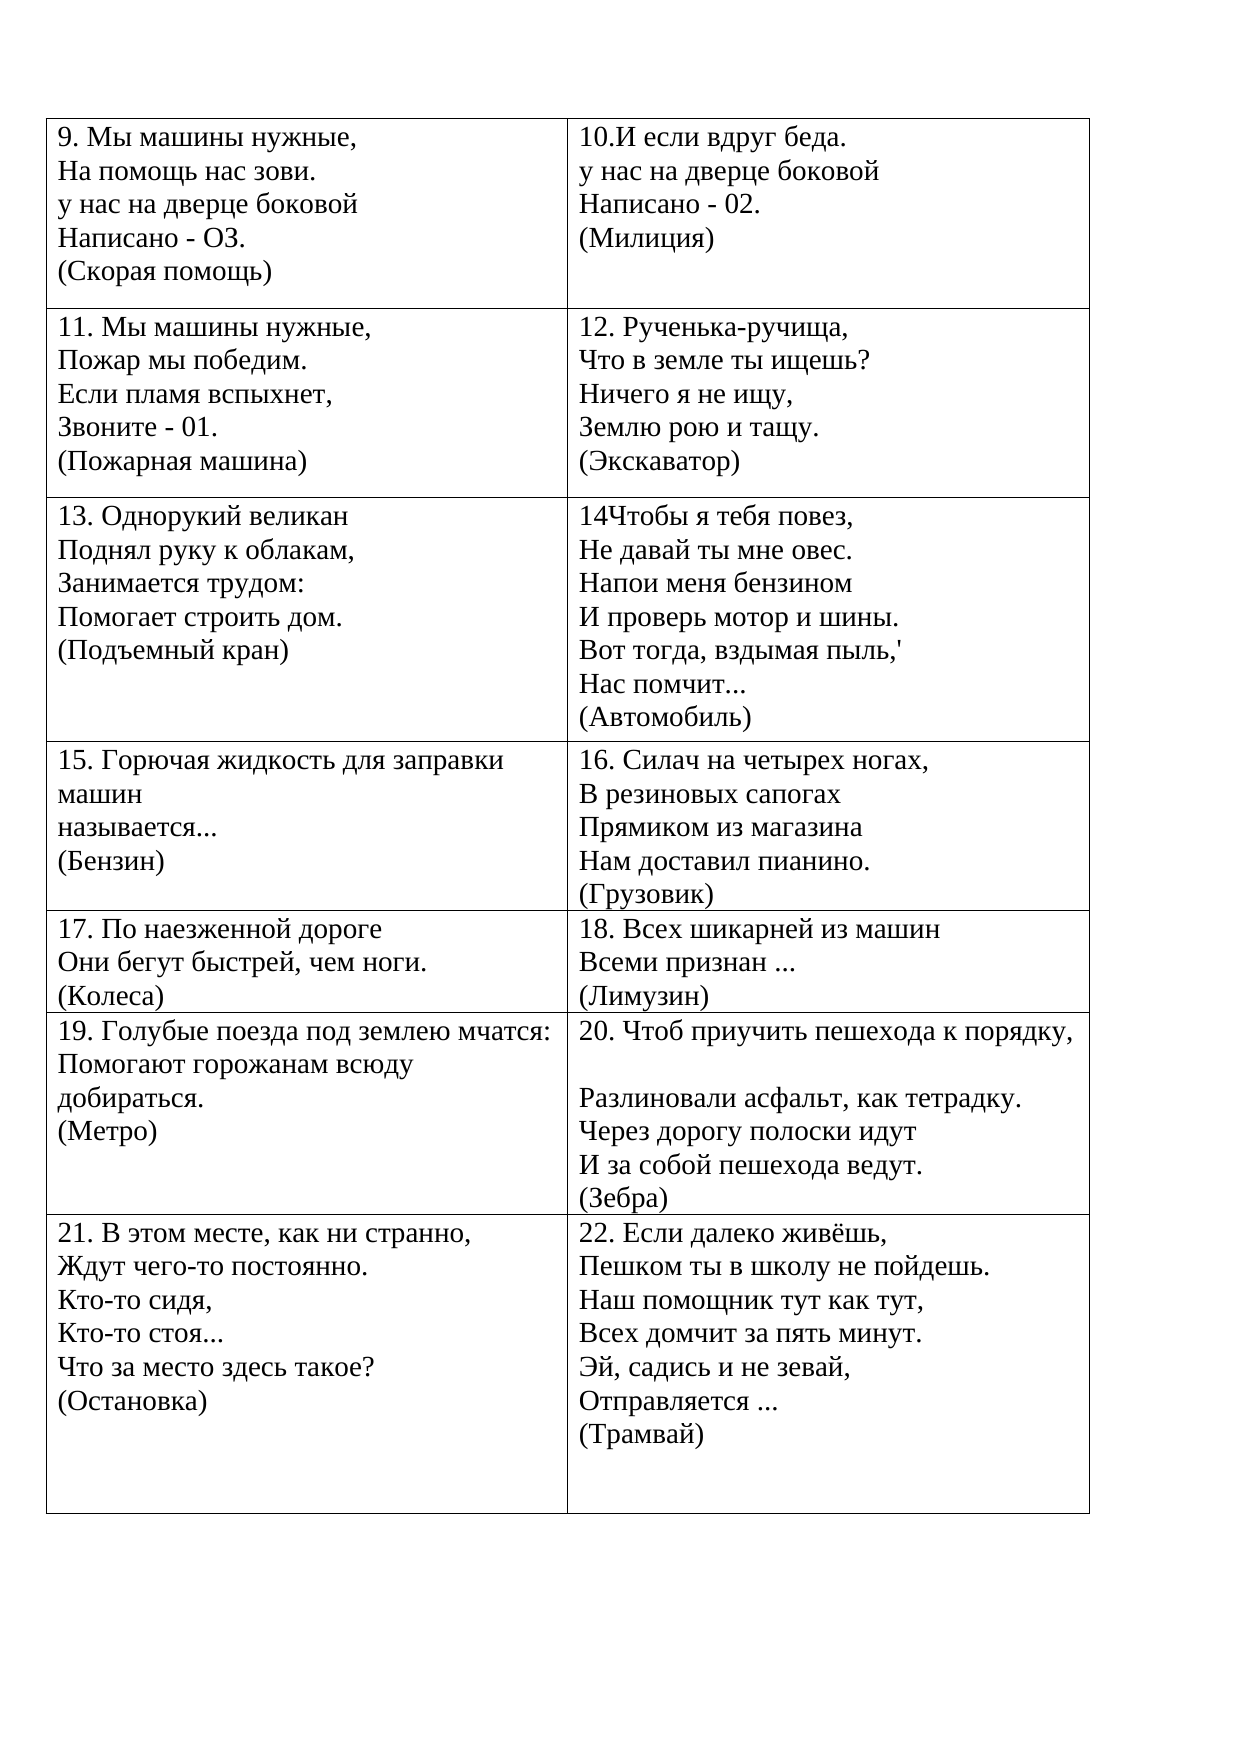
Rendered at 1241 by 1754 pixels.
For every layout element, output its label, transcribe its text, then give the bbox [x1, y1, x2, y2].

table_cell 14Чтобы я тебя повез, Не давай ты мне овес. Напои меня бензином И проверь мотор и шины. Вот тогда, вздымая пыль,' Нас помчит... (Автомобиль) [568, 498, 1089, 741]
table_cell 11. Мы машины нужные, Пожар мы победим. Если пламя вспыхнет, Звоните - 01. (Пожарная машина) [47, 309, 567, 497]
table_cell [47, 119, 567, 308]
table_cell 21. В этом месте, как ни странно, Ждут чего-то постоянно. Кто-то сидя, Кто-то стоя... Что за место здесь такое? (Остановка) [47, 1215, 567, 1512]
table_cell 22. Если далеко живёшь, Пешком ты в школу не пойдешь. Наш помощник тут как тут, Всех домчит за пять минут. Эй, садись и не зевай, Отправляется ... (Трамвай) [568, 1215, 1089, 1512]
table_cell 13. Однорукий великан Поднял руку к облакам, Занимается трудом: Помогает строить дом. (Подъемный кран) [47, 498, 567, 741]
table_cell 17. По наезженной дороге Они бегут быстрей, чем ноги. (Колеса) [47, 911, 567, 1012]
table_cell 19. Голубые поезда под землею мчатся: Помогают горожанам всюду добираться. (Метро) [47, 1013, 567, 1214]
table_cell 18. Всех шикарней из машин Всеми признан ... (Лимузин) [568, 911, 1089, 1012]
table_cell 15. Горючая жидкость для заправки машин называется... (Бензин) [47, 742, 567, 910]
table_cell 20. Чтоб приучить пешехода к порядку, Разлиновали асфальт, как тетрадку. Через дорогу полоски идут И за собой пешехода ведут. (Зебра) [568, 1013, 1089, 1214]
table_cell 16. Силач на четырех ногах, В резиновых сапогах Прямиком из магазина Нам доставил пианино. (Грузовик) [568, 742, 1089, 910]
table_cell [568, 119, 1089, 308]
table_cell 12. Рученька-ручища, Что в земле ты ищешь? Ничего я не ищу, Землю рою и тащу. (Экскаватор) [568, 309, 1089, 497]
